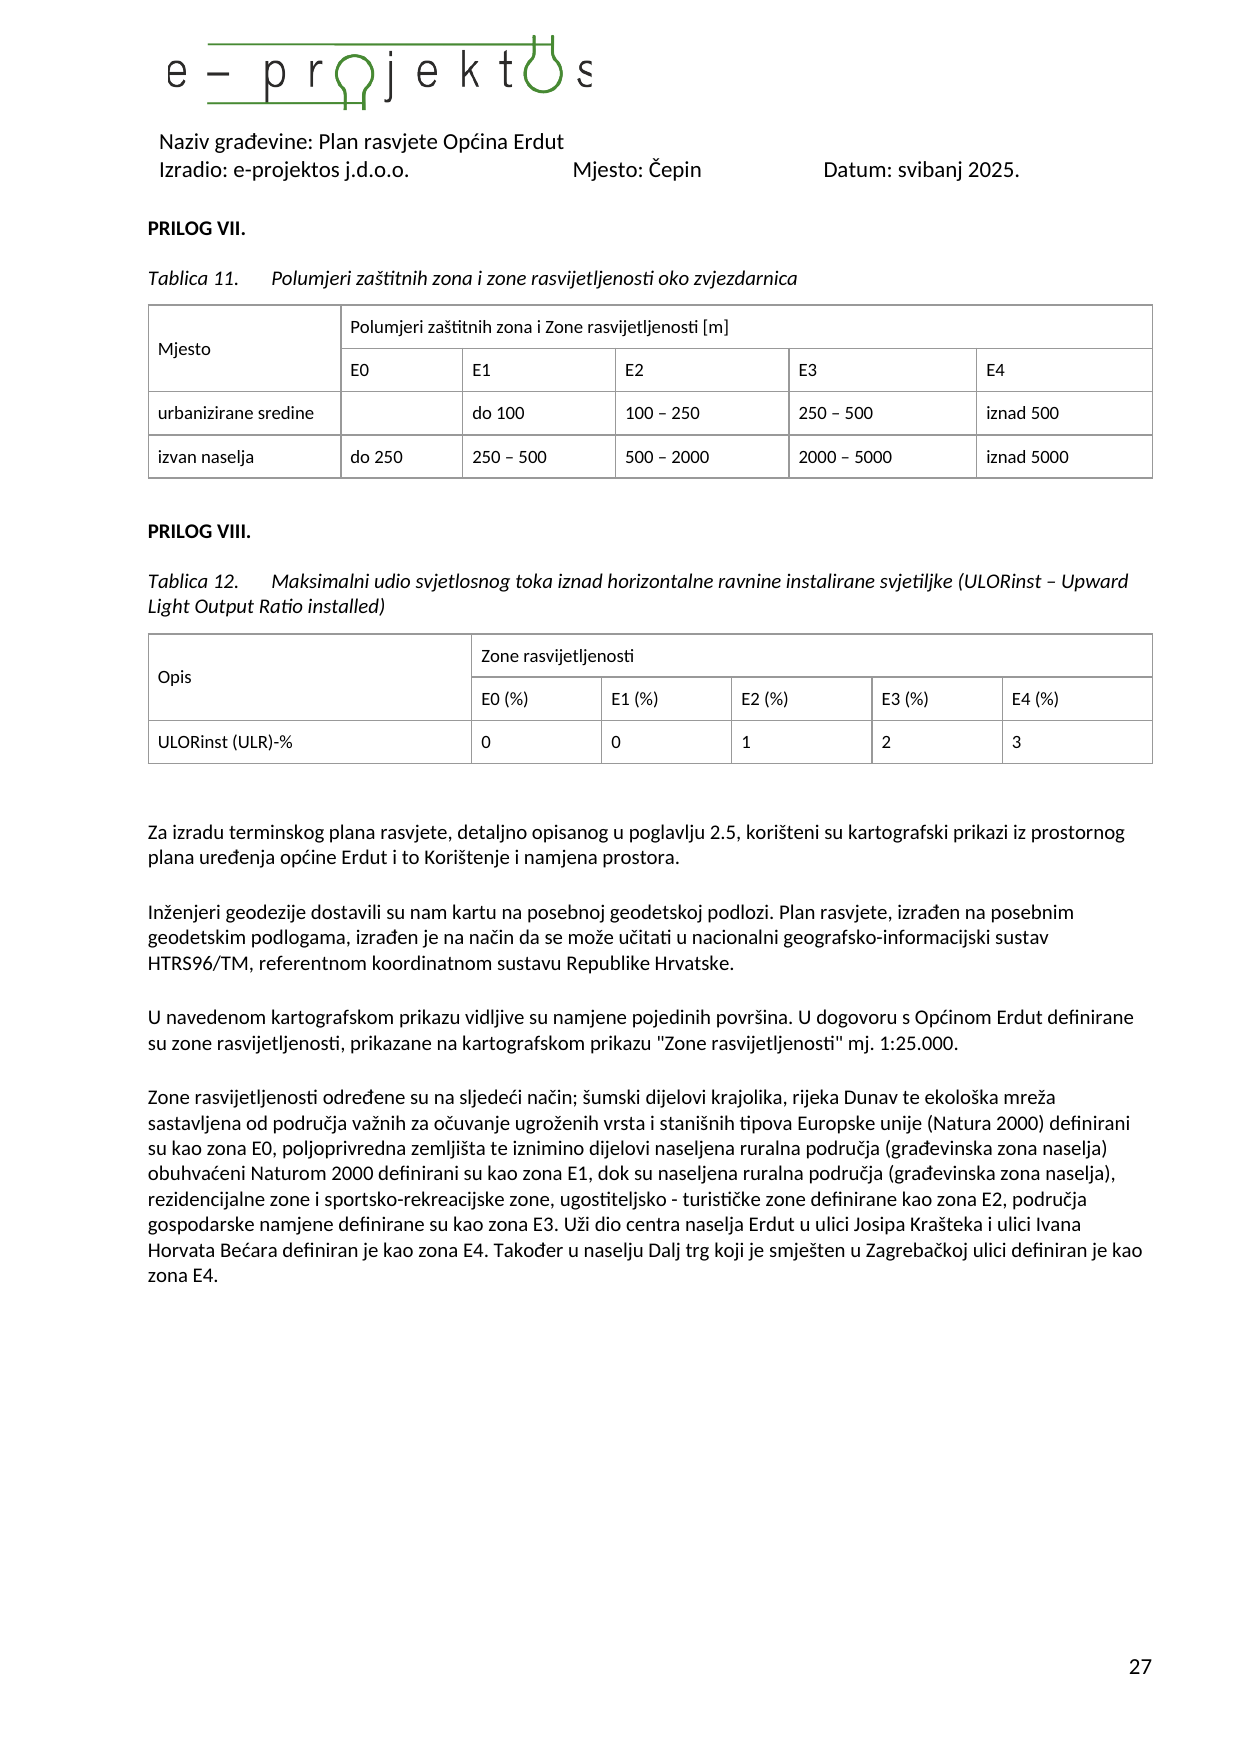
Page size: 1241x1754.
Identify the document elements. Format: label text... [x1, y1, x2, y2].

table_cell urbanizirane sredine [149, 392, 340, 434]
table_cell 100 – 250 [616, 392, 788, 434]
text Inženjeri geodezije dostavili su nam kartu na posebnoj geodetskoj podlozi. Plan rasvjete, izrađen na posebnim geodetskim podlogama, izrađen je na način da se može učitati u nacionalni geografsko-informacijski sustav HTRS96/TM, referentnom koordinatnom sustavu Republike Hrvatske. [148, 899, 1152, 975]
text Tablica 11. Polumjeri zaštitnih zona i zone rasvijetljenosti oko zvjezdarnica [148, 265, 1152, 290]
table_cell ULORinst (ULR)-% [149, 721, 471, 763]
table_cell E2 (%) [732, 678, 871, 719]
text Tablica 12. Maksimalni udio svjetlosnog toka iznad horizontalne ravnine instalirane svjetiljke (ULORinst – Upward Light Output Ratio installed) [148, 568, 1152, 619]
table_cell 0 [602, 721, 731, 763]
table_cell E0 (%) [472, 678, 601, 719]
table_cell do 100 [463, 392, 615, 434]
table_cell 2000 – 5000 [790, 436, 976, 477]
table_header Mjesto [149, 306, 340, 391]
table_cell 250 – 500 [790, 392, 976, 434]
table_header Opis [149, 635, 471, 719]
table_header Zone rasvijetljenosti [472, 635, 1152, 676]
table_cell E0 [342, 349, 462, 391]
table_cell iznad 500 [977, 392, 1152, 434]
table_cell do 250 [342, 436, 462, 477]
picture [166, 34, 592, 110]
text PRILOG VIII. [148, 518, 1152, 543]
table_cell izvan naselja [149, 436, 340, 477]
table_cell E4 [977, 349, 1152, 391]
table_header Polumjeri zaštitnih zona i Zone rasvijetljenosti [m] [342, 306, 1152, 347]
table_cell iznad 5000 [977, 436, 1152, 477]
table_cell E1 [463, 349, 615, 391]
text U navedenom kartografskom prikazu vidljive su namjene pojedinih površina. U dogovoru s Općinom Erdut definirane su zone rasvijetljenosti, prikazane na kartografskom prikazu "Zone rasvijetljenosti" mj. 1:25.000. [148, 1004, 1152, 1055]
table_cell 1 [732, 721, 871, 763]
table_cell E3 (%) [873, 678, 1002, 719]
table_cell 2 [873, 721, 1002, 763]
text Za izradu terminskog plana rasvjete, detaljno opisanog u poglavlju 2.5, korišteni su kartografski prikazi iz prostornog plana uređenja općine Erdut i to Korištenje i namjena prostora. [148, 819, 1152, 870]
table_cell [342, 392, 462, 434]
table_cell 0 [472, 721, 601, 763]
table_cell E1 (%) [602, 678, 731, 719]
table_cell 3 [1003, 721, 1152, 763]
table_cell E3 [790, 349, 976, 391]
table_cell 500 – 2000 [616, 436, 788, 477]
table_cell E2 [616, 349, 788, 391]
text PRILOG VII. [148, 215, 1152, 240]
table_cell 250 – 500 [463, 436, 615, 477]
table_cell E4 (%) [1003, 678, 1152, 719]
text Zone rasvijetljenosti određene su na sljedeći način; šumski dijelovi krajolika, rijeka Dunav te ekološka mreža sastavljena od područja važnih za očuvanje ugroženih vrsta i stanišnih tipova Europske unije (Natura 2000) definirani su kao zona E0, poljoprivredna zemljišta te iznimino dijelovi naseljena ruralna područja (građevinska zona naselja) obuhvaćeni Naturom 2000 definirani su kao zona E1, dok su naseljena ruralna područja (građevinska zona naselja), rezidencijalne zone i sportsko-rekreacijske zone, ugostiteljsko - turističke zone definirane kao zona E2, područja gospodarske namjene definirane su kao zona E3. Uži dio centra naselja Erdut u ulici Josipa Krašteka i ulici Ivana Horvata Bećara definiran je kao zona E4. Također u naselju Dalj trg koji je smješten u Zagrebačkoj ulici definiran je kao zona E4. [148, 1084, 1152, 1288]
